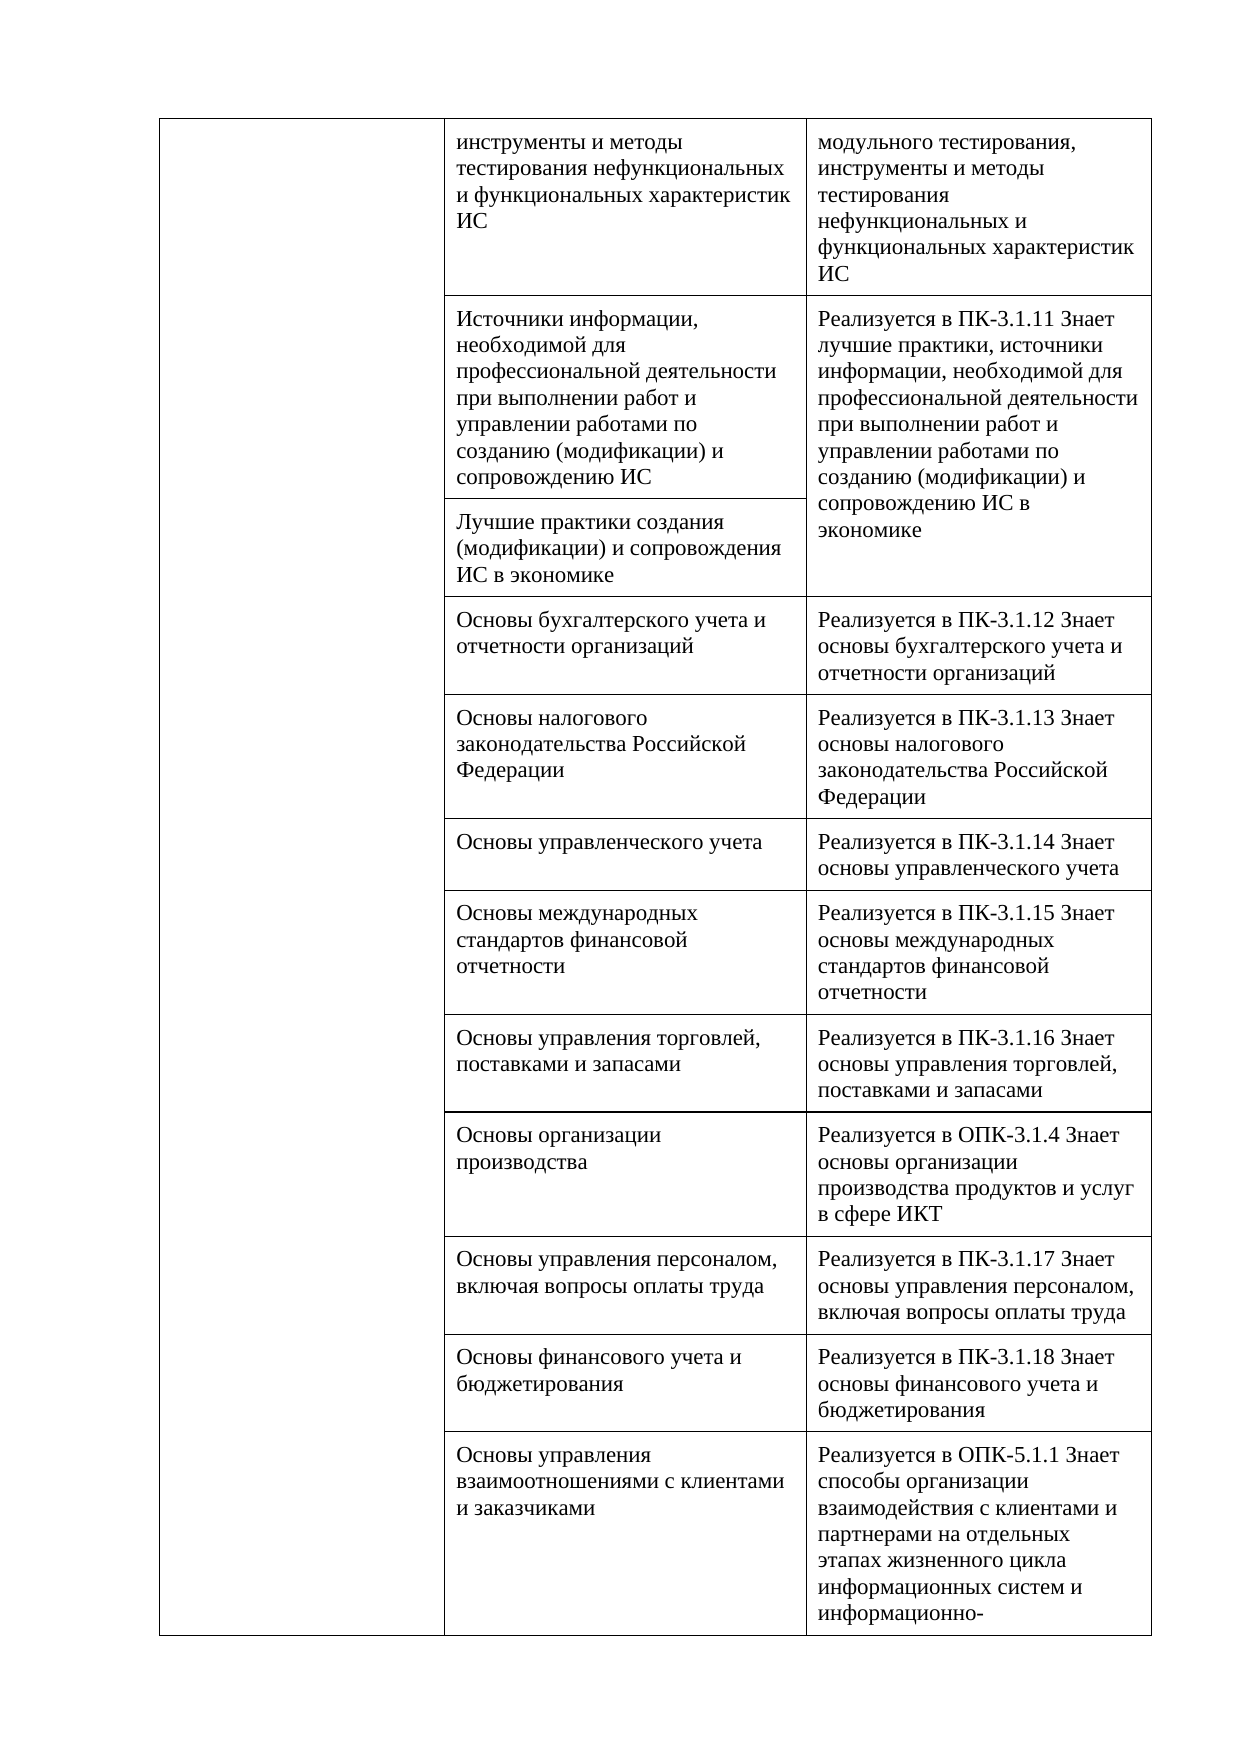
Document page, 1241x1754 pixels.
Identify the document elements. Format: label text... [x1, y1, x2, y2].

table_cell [445, 1432, 806, 1634]
table_cell Лучшие практики создания (модификации) и сопровождения ИС в экономике [445, 499, 806, 596]
table_cell Реализуется в ПК-3.1.12 Знает основы бухгалтерского учета и отчетности организаций [807, 597, 1151, 694]
table_cell Реализуется в ОПК-3.1.4 Знает основы организации производства продуктов и услуг в сфере ИКТ [807, 1113, 1151, 1236]
table_cell Основы управленческого учета [445, 819, 806, 889]
table_cell Основы бухгалтерского учета и отчетности организаций [445, 597, 806, 694]
table_cell Реализуется в ПК-3.1.11 Знает лучшие практики, источники информации, необходимой для профессиональной деятельности при выполнении работ и управлении работами по созданию (модификации) и сопровождению ИС в экономике [807, 296, 1151, 596]
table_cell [807, 1432, 1151, 1634]
table_cell Основы управления торговлей, поставками и запасами [445, 1015, 806, 1111]
table_cell Основы управления персоналом, включая вопросы оплаты труда [445, 1237, 806, 1333]
table_cell Основы налогового законодательства Российской Федерации [445, 695, 806, 818]
table_cell Основы финансового учета и бюджетирования [445, 1335, 806, 1431]
table_cell Основы организации производства [445, 1113, 806, 1236]
table_cell Реализуется в ПК-3.1.18 Знает основы финансового учета и бюджетирования [807, 1335, 1151, 1431]
table_cell Основы международных стандартов финансовой отчетности [445, 891, 806, 1014]
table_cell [445, 119, 806, 295]
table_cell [807, 119, 1151, 295]
table_cell Реализуется в ПК-3.1.17 Знает основы управления персоналом, включая вопросы оплаты труда [807, 1237, 1151, 1333]
table_cell Источники информации, необходимой для профессиональной деятельности при выполнении работ и управлении работами по созданию (модификации) и сопровождению ИС [445, 296, 806, 498]
table_cell Реализуется в ПК-3.1.15 Знает основы международных стандартов финансовой отчетности [807, 891, 1151, 1014]
table_cell Реализуется в ПК-3.1.16 Знает основы управления торговлей, поставками и запасами [807, 1015, 1151, 1111]
table_cell Реализуется в ПК-3.1.14 Знает основы управленческого учета [807, 819, 1151, 889]
table_cell Реализуется в ПК-3.1.13 Знает основы налогового законодательства Российской Федерации [807, 695, 1151, 818]
